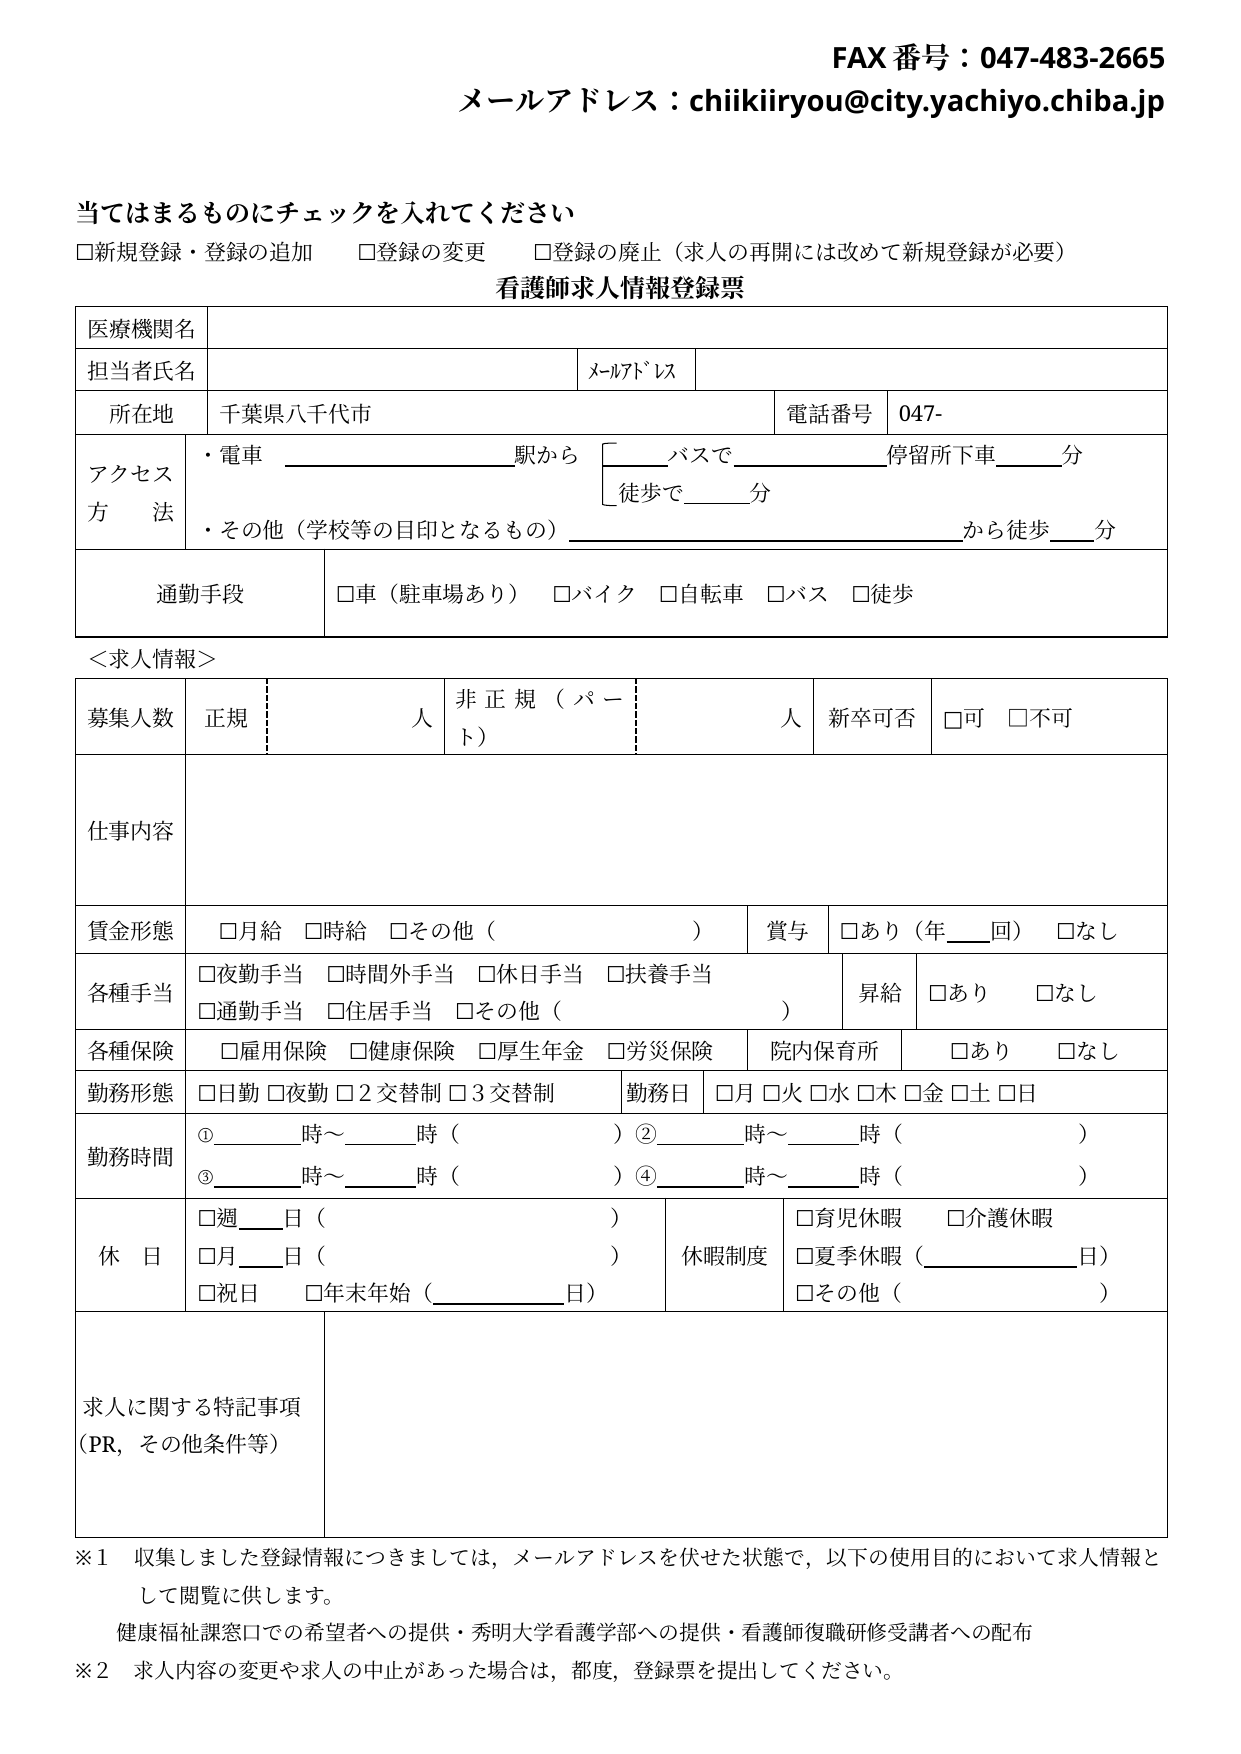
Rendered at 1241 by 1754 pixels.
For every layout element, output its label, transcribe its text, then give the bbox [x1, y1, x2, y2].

table_cell 車（駐車場あり） バイク 自転車 バス 徒歩 [325, 550, 1167, 636]
table_cell 月 火 水 木 金 土 日 [704, 1071, 1167, 1113]
table_header 医療機関名 [76, 307, 207, 348]
table_cell 各種手当 [76, 954, 185, 1029]
table_cell 休暇制度 [666, 1199, 783, 1311]
text 新規登録・登録の追加 登録の変更 登録の廃止（求人の再開には改めて新規登録が必要） [75, 231, 1165, 268]
table_cell 勤務時間 [76, 1114, 185, 1197]
table_cell 週 日（ ） 月 日（ ） 祝日 年末年始（ 日） [186, 1199, 665, 1311]
table_cell 院内保育所 [748, 1030, 901, 1070]
table_cell 休 日 [76, 1199, 185, 1311]
table_cell 人 [267, 679, 444, 754]
table_cell [208, 349, 577, 390]
table_cell 月給 時給 その他（ ） [186, 906, 747, 953]
table_cell 各種保険 [76, 1030, 185, 1070]
table_cell 募集人数 [76, 679, 185, 754]
table_cell 勤務形態 [76, 1071, 185, 1113]
table_cell 昇給 [843, 954, 916, 1029]
table_cell [186, 755, 1167, 905]
table_cell 正規 [186, 679, 267, 754]
table_cell 賞与 [748, 906, 828, 953]
table_cell [696, 349, 1167, 390]
table_cell 雇用保険 健康保険 厚生年金 労災保険 [186, 1030, 747, 1070]
table_cell 非正規（パート） [445, 679, 636, 754]
table_cell 担当者氏名 [76, 349, 207, 390]
text 当てはまるものにチェックを入れてください [75, 193, 1165, 231]
text 健康福祉課窓口での希望者への提供・秀明大学看護学部への提供・看護師復職研修受講者への配布 [75, 1613, 1165, 1651]
table_cell 仕事内容 [76, 755, 185, 905]
table_cell ﾒｰﾙｱﾄﾞﾚｽ [578, 349, 695, 390]
table_cell ① 時～ 時（ ）② 時～ 時（ ） ③ 時～ 時（ ）④ 時～ 時（ ） [186, 1114, 1167, 1197]
table_cell ・電車 駅から バスで 停留所下車 分 徒歩で 分 ・その他（学校等の目印となるもの） から徒歩 分 [186, 435, 1167, 548]
table_cell 人 [636, 679, 813, 754]
table_cell 夜勤手当 時間外手当 休日手当 扶養手当 通勤手当 住居手当 その他（ ） [186, 954, 842, 1029]
table_cell あり なし [917, 954, 1167, 1029]
table_cell [325, 1312, 1167, 1537]
table_cell 求人に関する特記事項 （PR，その他条件等） [76, 1312, 324, 1537]
table_cell 千葉県八千代市 [208, 391, 774, 434]
text ※１ 収集しました登録情報につきましては，メールアドレスを伏せた状態で，以下の使用目的において求人情報として閲覧に供します。 [75, 1538, 1165, 1613]
table_cell あり なし [902, 1030, 1167, 1070]
table_cell 新卒可否 [814, 679, 931, 754]
table_header [208, 307, 1167, 348]
table_cell 日勤 夜勤 ２交替制 ３交替制 [186, 1071, 621, 1113]
table_cell 勤務日 [622, 1071, 703, 1113]
text ※２ 求人内容の変更や求人の中止があった場合は，都度，登録票を提出してください。 [75, 1651, 1165, 1688]
table_cell ＜求人情報＞ [76, 638, 1168, 678]
table_cell □可 □不可 [932, 679, 1167, 754]
table_cell 所在地 [76, 391, 207, 434]
text 看護師求人情報登録票 [75, 268, 1165, 306]
table_cell 賃金形態 [76, 906, 185, 953]
table_cell 通勤手段 [76, 550, 324, 636]
table_cell 育児休暇 介護休暇 夏季休暇（ 日） その他（ ） [784, 1199, 1167, 1311]
table_cell アクセス方 法 [76, 435, 185, 548]
table_cell 047- [888, 391, 1167, 434]
table_cell 電話番号 [775, 391, 887, 434]
table_cell あり（年 回） なし [829, 906, 1167, 953]
